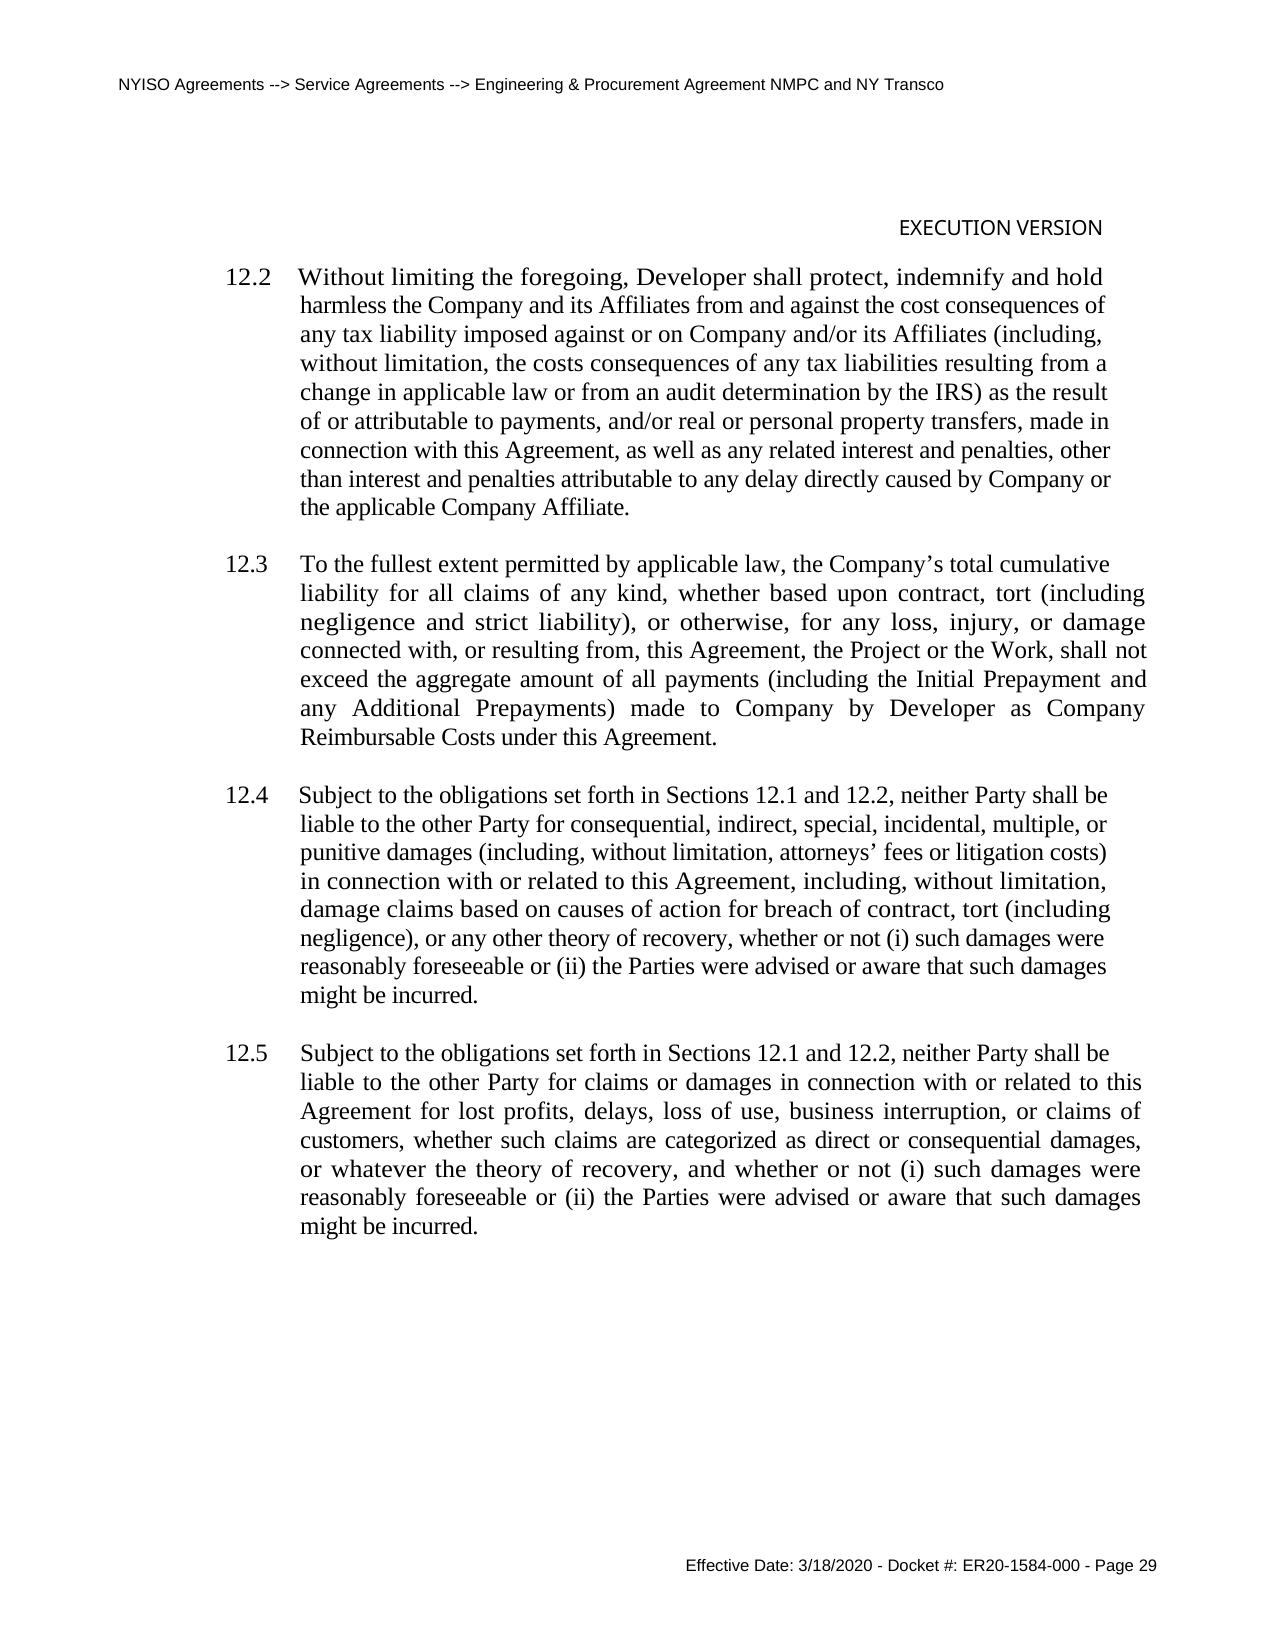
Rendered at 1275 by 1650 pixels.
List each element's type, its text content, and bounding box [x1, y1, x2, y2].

text 12.4 Subject to the obligations set forth in Sections 12.1 and 12.2, neither Party shall be liable to the other Party for consequential, indirect, special, incidental, multiple, or punitive damages (including, without limitation, attorneys’ fees or litigation costs) in connection with or related to this Agreement, including, without limitation, damage claims based on causes of action for breach of contract, tort (including negligence), or any other theory of recovery, whether or not (i) such damages were reasonably foreseeable or (ii) the Parties were advised or aware that such damages might be incurred. [225, 781, 1149, 1009]
text liable to the other Party for claims or damages in connection with or related to this Agreement for lost profits, delays, loss of use, business interruption, or claims of customers, whether such claims are categorized as direct or consequential damages, or whatever the theory of recovery, and whether or not (i) such damages were reasonably foreseeable or (ii) the Parties were advised or aware that such damages might be incurred. [300, 1068, 1151, 1240]
text 12.3 To the fullest extent permitted by applicable law, the Company’s total cumulative [225, 549, 1275, 578]
text 12.5 Subject to the obligations set forth in Sections 12.1 and 12.2, neither Party shall be [225, 1039, 1275, 1067]
text liability for all claims of any kind, whether based upon contract, tort (including negligence and strict liability), or otherwise, for any loss, injury, or damage connected with, or resulting from, this Agreement, the Project or the Work, shall not exceed the aggregate amount of all payments (including the Initial Prepayment and any Additional Prepayments) made to Company by Developer as Company Reimbursable Costs under this Agreement. [300, 578, 1147, 751]
text EXECUTION VERSION [899, 216, 1275, 240]
text 12.2 Without limiting the foregoing, Developer shall protect, indemnify and hold harmless the Company and its Affiliates from and against the cost consequences of any tax liability imposed against or on Company and/or its Affiliates (including, without limitation, the costs consequences of any tax liabilities resulting from a change in applicable law or from an audit determination by the IRS) as the result of or attributable to payments, and/or real or personal property transfers, made in connection with this Agreement, as well as any related interest and penalties, other than interest and penalties attributable to any delay directly caused by Company or the applicable Company Affiliate. [225, 262, 1150, 522]
